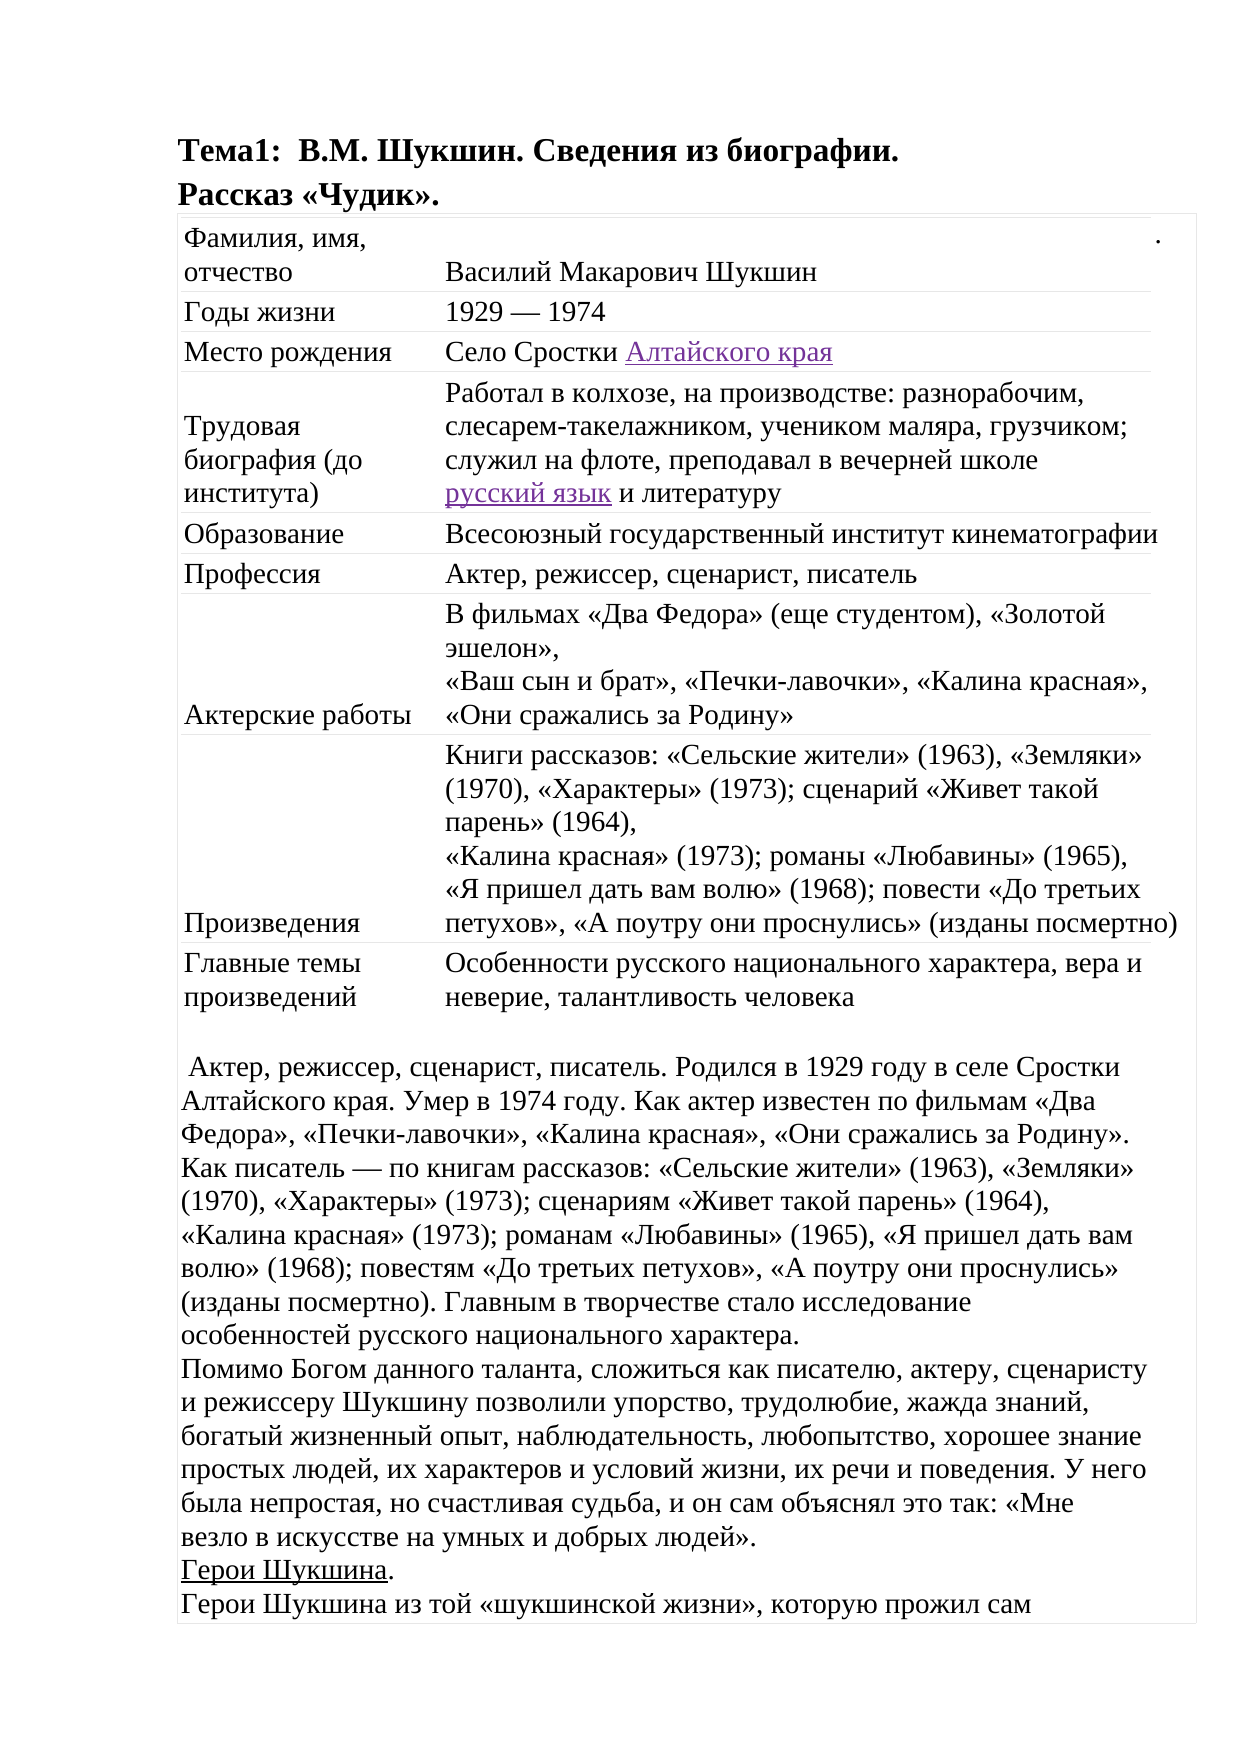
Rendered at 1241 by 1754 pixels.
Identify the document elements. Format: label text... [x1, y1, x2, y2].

text Рассказ «Чудик». [177, 175, 1152, 213]
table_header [178, 214, 1151, 1622]
table_header . [1151, 214, 1196, 1622]
text Тема1: В.М. Шукшин. Сведения из биографии. [177, 131, 1152, 169]
